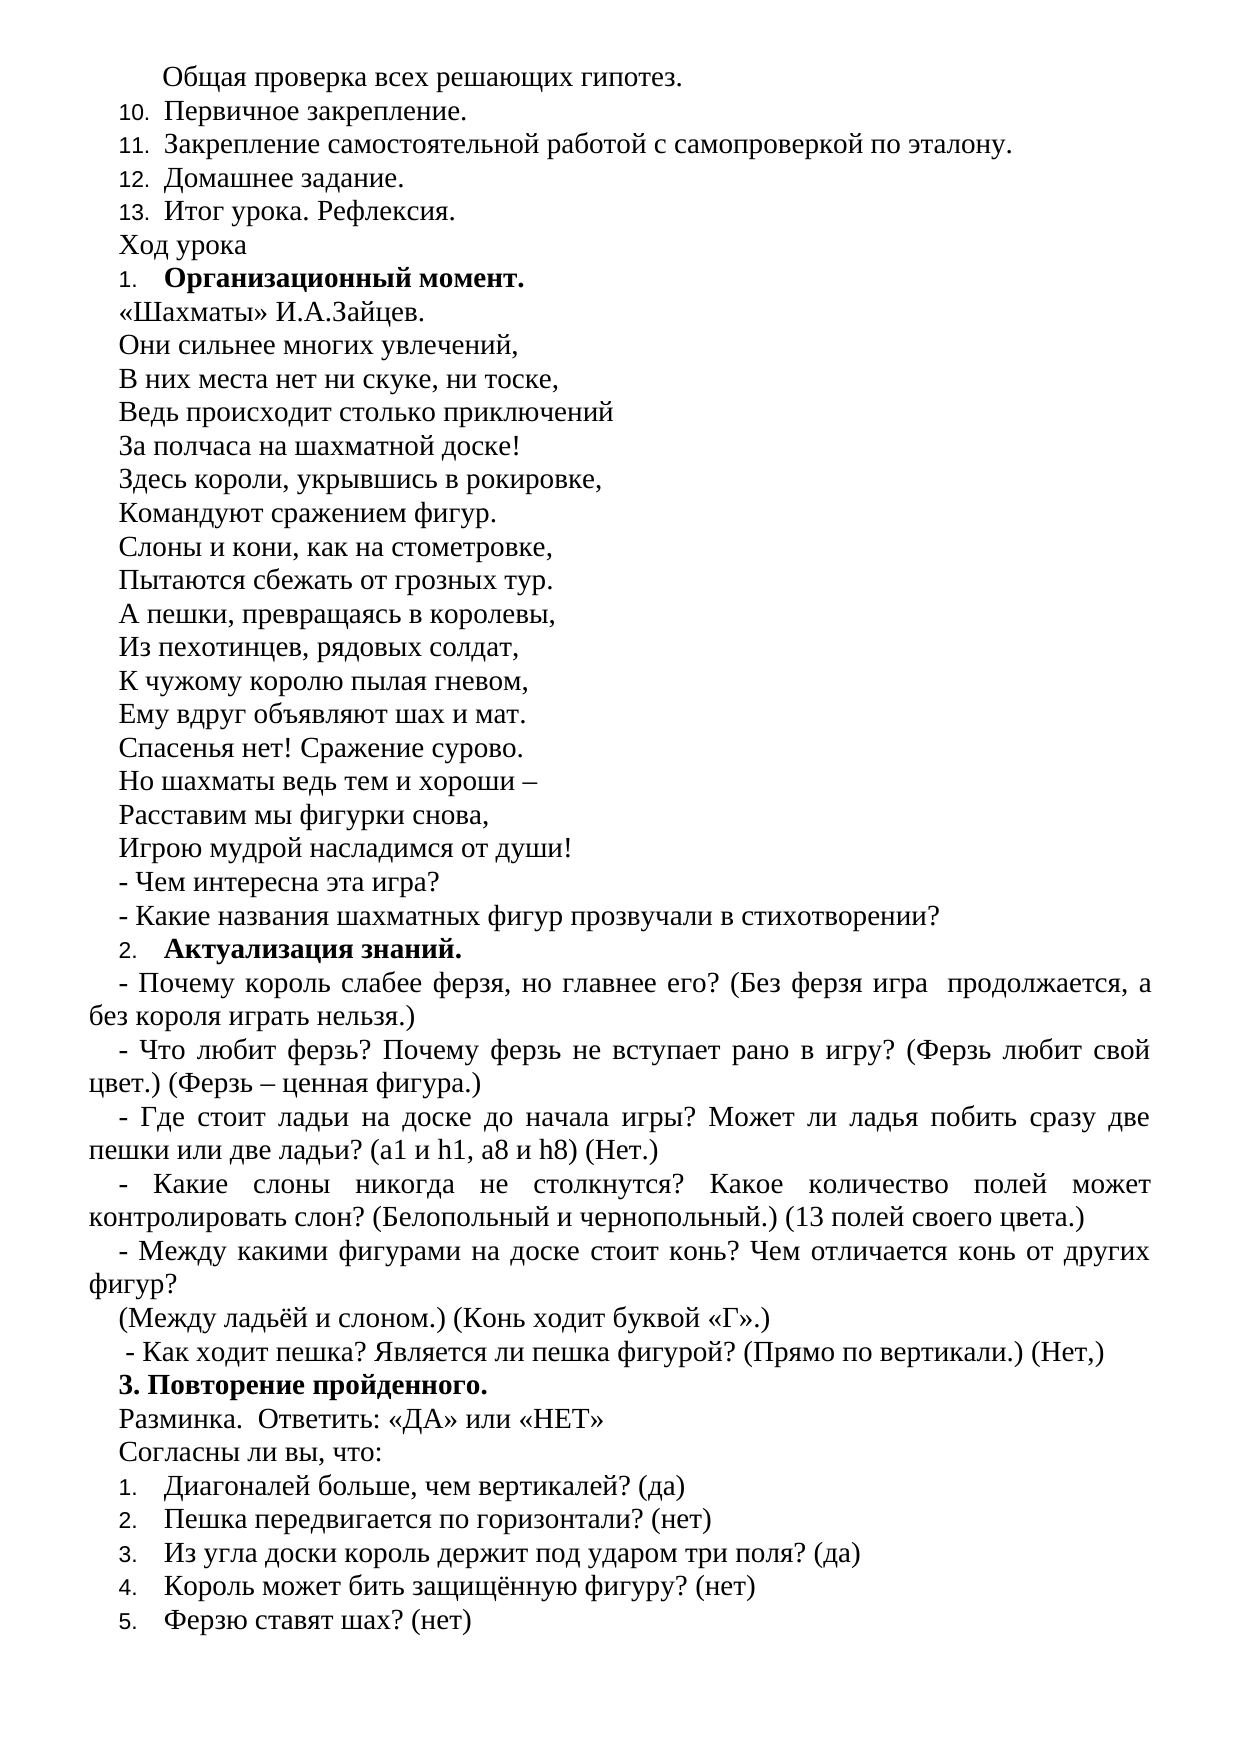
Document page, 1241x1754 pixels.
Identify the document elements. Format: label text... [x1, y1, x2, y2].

text Ход урока [89, 227, 1152, 260]
text - Почему король слабее ферзя, но главнее его? (Без ферзя игра продолжается, а без короля играть нельзя.) [89, 965, 1152, 1032]
text - Как ходит пешка? Является ли пешка фигурой? (Прямо по вертикали.) (Нет,) [89, 1334, 1152, 1367]
text Но шахматы ведь тем и хороши – [89, 763, 1152, 797]
list Закрепление самостоятельной работой с самопроверкой по эталону. [89, 126, 1152, 160]
text 3. Повторение пройденного. [89, 1367, 1152, 1401]
text - Какие слоны никогда не столкнутся? Какое количество полей может контролировать слон? (Белопольный и чернопольный.) (13 полей своего цвета.) [89, 1166, 1152, 1233]
list Из угла доски король держит под ударом три поля? (да) [89, 1535, 1152, 1568]
list Организационный момент. [89, 260, 1152, 294]
text Слоны и кони, как на стометровке, [89, 529, 1152, 562]
list Первичное закрепление. [89, 93, 1152, 126]
text Спасенья нет! Сражение сурово. [89, 730, 1152, 763]
text (Между ладьёй и слоном.) (Конь ходит буквой «Г».) [89, 1300, 1152, 1334]
text Разминка. Ответить: «ДА» или «НЕТ» [89, 1401, 1152, 1434]
text Командуют сражением фигур. [89, 495, 1152, 529]
text - Какие названия шахматных фигур прозвучали в стихотворении? [89, 898, 1152, 931]
text - Что любит ферзь? Почему ферзь не вступает рано в игру? (Ферзь любит свой цвет.) (Ферзь – ценная фигура.) [89, 1032, 1152, 1099]
text Здесь короли, укрывшись в рокировке, [89, 462, 1152, 495]
list Пешка передвигается по горизонтали? (нет) [89, 1501, 1152, 1535]
text В них места нет ни скуке, ни тоске, [89, 361, 1152, 394]
list Итог урока. Рефлексия. [89, 193, 1152, 227]
text Согласны ли вы, что: [89, 1434, 1152, 1468]
list Актуализация знаний. [89, 931, 1152, 965]
text - Где стоит ладьи на доске до начала игры? Может ли ладья побить сразу две пешки или две ладьи? (а1 и h1, а8 и h8) (Нет.) [89, 1099, 1152, 1166]
text «Шахматы» И.А.Зайцев. [89, 294, 1152, 327]
text А пешки, превращаясь в королевы, [89, 596, 1152, 629]
text Ему вдруг объявляют шах и мат. [89, 696, 1152, 730]
text Ведь происходит столько приключений [89, 394, 1152, 428]
text Они сильнее многих увлечений, [89, 327, 1152, 361]
list Диагоналей больше, чем вертикалей? (да) [89, 1468, 1152, 1501]
list Ферзю ставят шах? (нет) [89, 1602, 1152, 1636]
text К чужому королю пылая гневом, [89, 663, 1152, 696]
text Из пехотинцев, рядовых солдат, [89, 629, 1152, 663]
text За полчаса на шахматной доске! [89, 428, 1152, 462]
text - Между какими фигурами на доске стоит конь? Чем отличается конь от других фигур? [89, 1233, 1152, 1300]
text Пытаются сбежать от грозных тур. [89, 562, 1152, 596]
text Общая проверка всех решающих гипотез. [89, 59, 1152, 93]
text Игрою мудрой насладимся от души! [89, 831, 1152, 864]
text - Чем интересна эта игра? [89, 864, 1152, 898]
text Расставим мы фигурки снова, [89, 797, 1152, 831]
list Король может бить защищённую фигуру? (нет) [89, 1568, 1152, 1602]
list Домашнее задание. [89, 160, 1152, 193]
